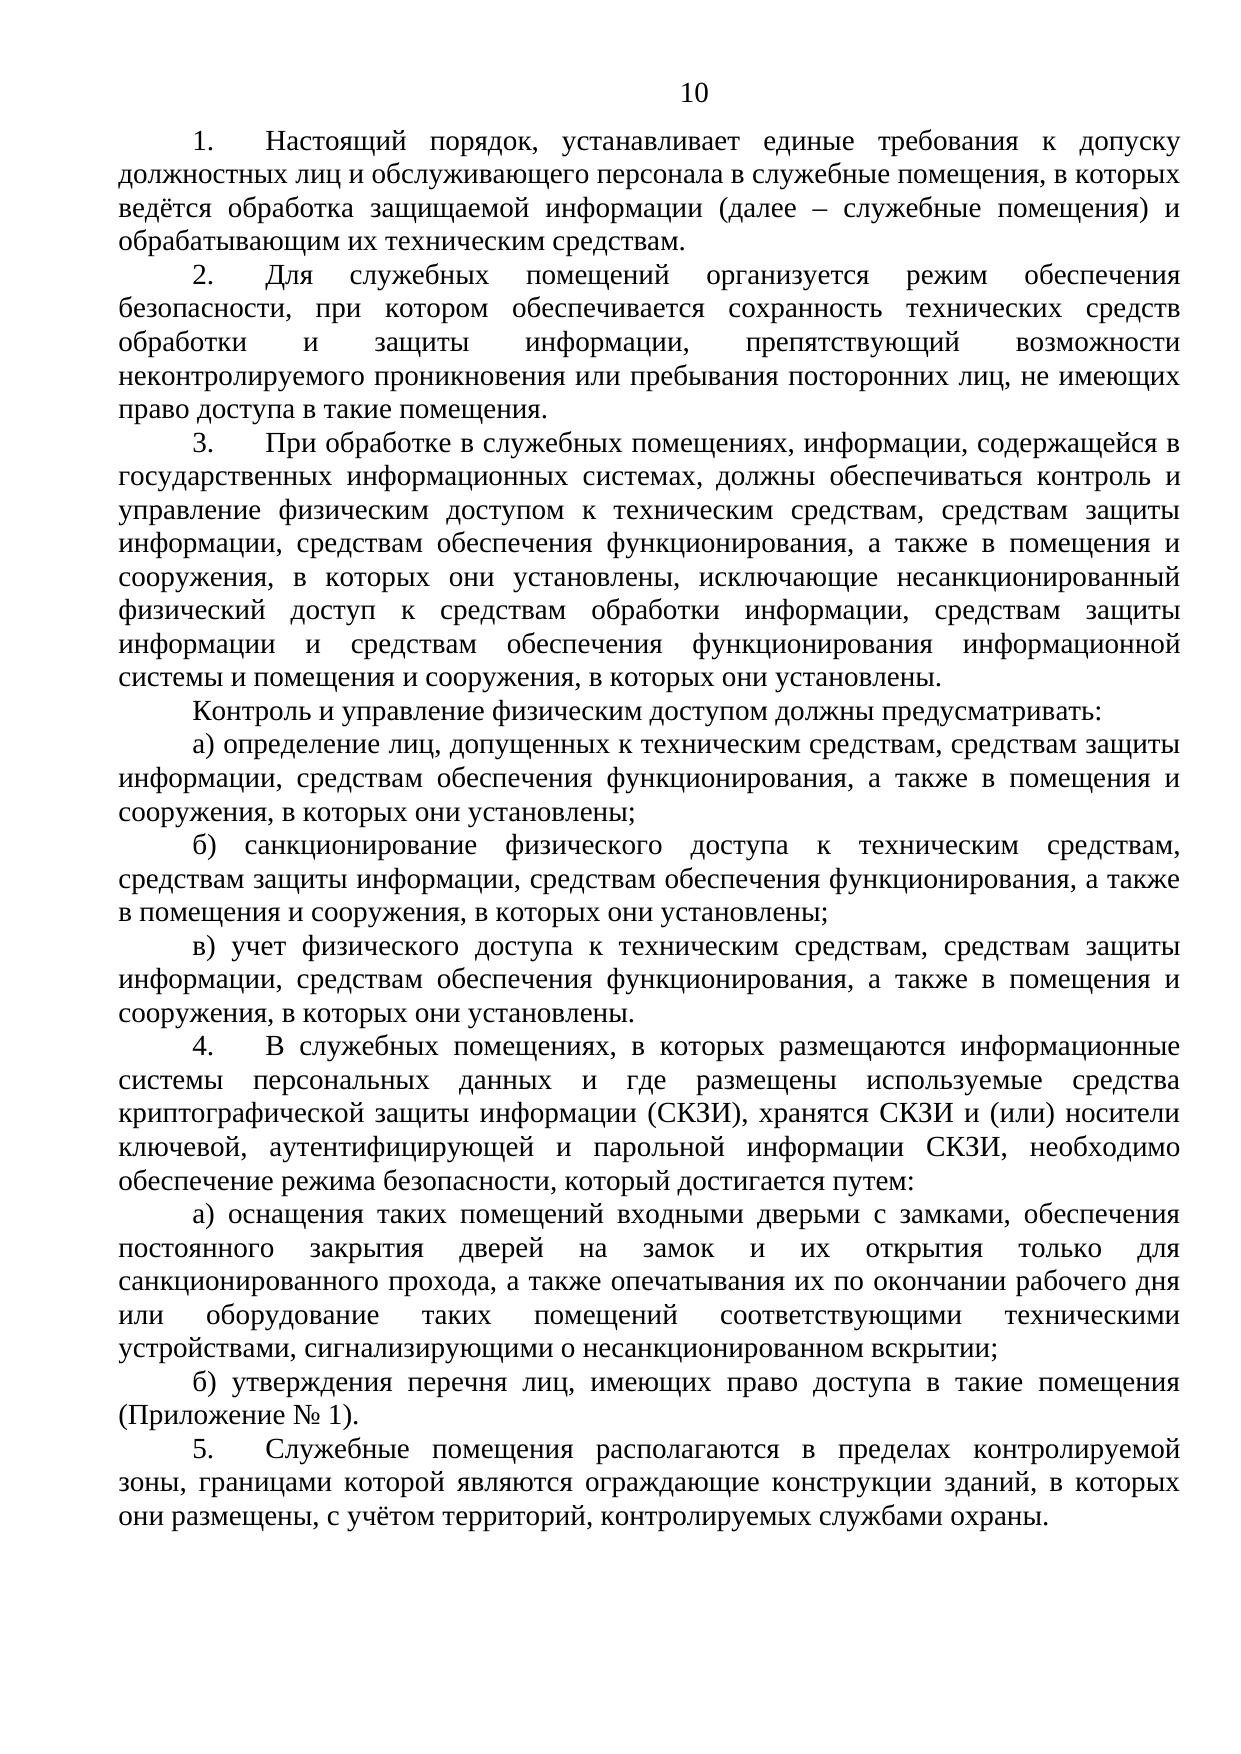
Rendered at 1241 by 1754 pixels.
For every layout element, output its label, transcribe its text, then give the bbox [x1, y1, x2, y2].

text б) санкционирование физического доступа к техническим средствам, средствам защиты информации, средствам обеспечения функционирования, а также в помещения и сооружения, в которых они установлены; [118, 827, 1181, 928]
text б) утверждения перечня лиц, имеющих право доступа в такие помещения (Приложение № 1). [118, 1364, 1181, 1431]
list При обработке в служебных помещениях, информации, содержащейся в государственных информационных системах, должны обеспечиваться контроль и управление физическим доступом к техническим средствам, средствам защиты информации, средствам обеспечения функционирования, а также в помещения и сооружения, в которых они установлены, исключающие несанкционированный физический доступ к средствам обработки информации, средствам защиты информации и средствам обеспечения функционирования информационной системы и помещения и сооружения, в которых они установлены. [118, 425, 1181, 693]
text а) определение лиц, допущенных к техническим средствам, средствам защиты информации, средствам обеспечения функционирования, а также в помещения и сооружения, в которых они установлены; [118, 727, 1181, 827]
text Контроль и управление физическим доступом должны предусматривать: [118, 693, 1181, 727]
text в) учет физического доступа к техническим средствам, средствам защиты информации, средствам обеспечения функционирования, а также в помещения и сооружения, в которых они установлены. [118, 928, 1181, 1028]
list Для служебных помещений организуется режим обеспечения безопасности, при котором обеспечивается сохранность технических средств обработки и защиты информации, препятствующий возможности неконтролируемого проникновения или пребывания посторонних лиц, не имеющих право доступа в такие помещения. [118, 257, 1181, 425]
list В служебных помещениях, в которых размещаются информационные системы персональных данных и где размещены используемые средства криптографической защиты информации (СКЗИ), хранятся СКЗИ и (или) носители ключевой, аутентифицирующей и парольной информации СКЗИ, необходимо обеспечение режима безопасности, который достигается путем: [118, 1028, 1181, 1196]
list Служебные помещения располагаются в пределах контролируемой зоны, границами которой являются ограждающие конструкции зданий, в которых они размещены, с учётом территорий, контролируемых службами охраны. [118, 1431, 1181, 1532]
text а) оснащения таких помещений входными дверьми с замками, обеспечения постоянного закрытия дверей на замок и их открытия только для санкционированного прохода, а также опечатывания их по окончании рабочего дня или оборудование таких помещений соответствующими техническими устройствами, сигнализирующими о несанкционированном вскрытии; [118, 1196, 1181, 1364]
list Настоящий порядок, устанавливает единые требования к допуску должностных лиц и обслуживающего персонала в служебные помещения, в которых ведётся обработка защищаемой информации (далее – служебные помещения) и обрабатывающим их техническим средствам. [118, 123, 1181, 257]
